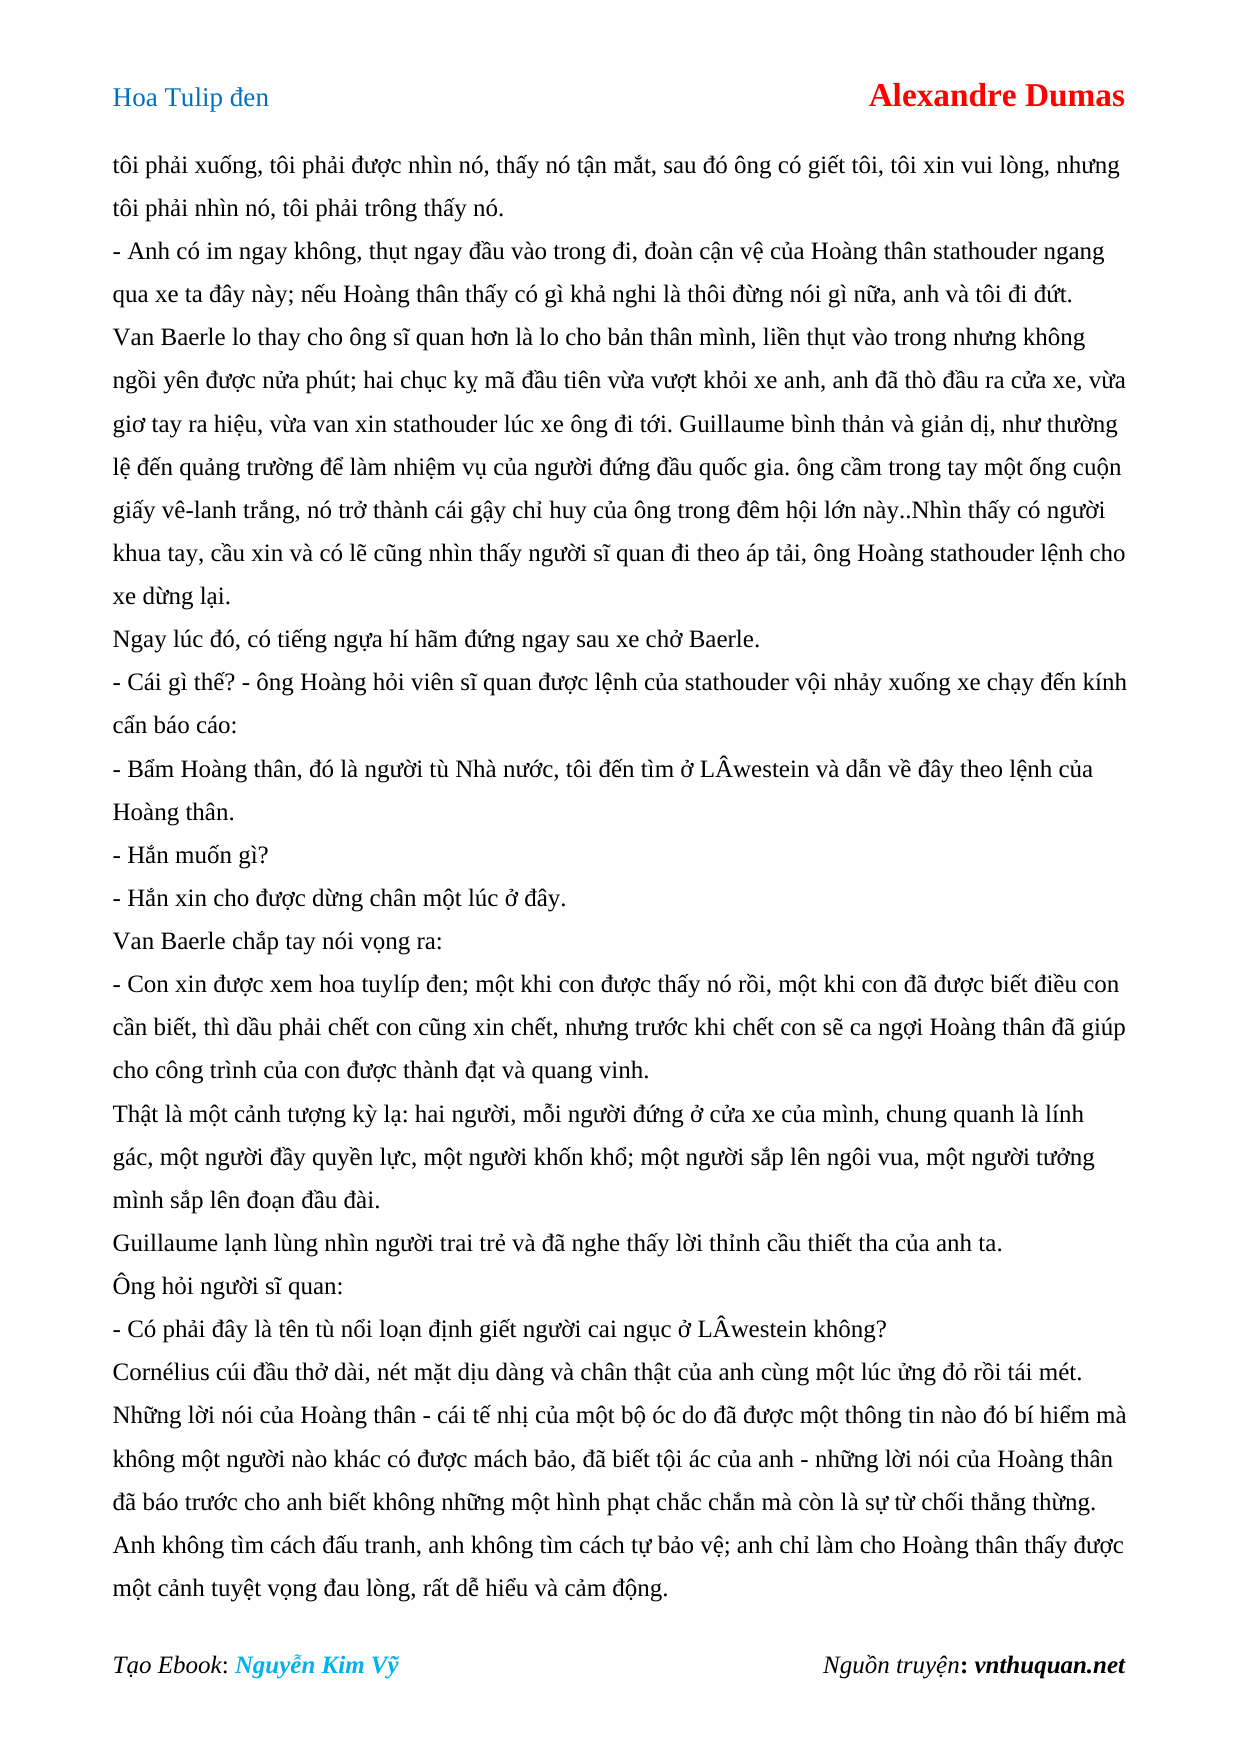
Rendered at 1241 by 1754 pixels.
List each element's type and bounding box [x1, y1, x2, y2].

text [112, 150, 1128, 1602]
